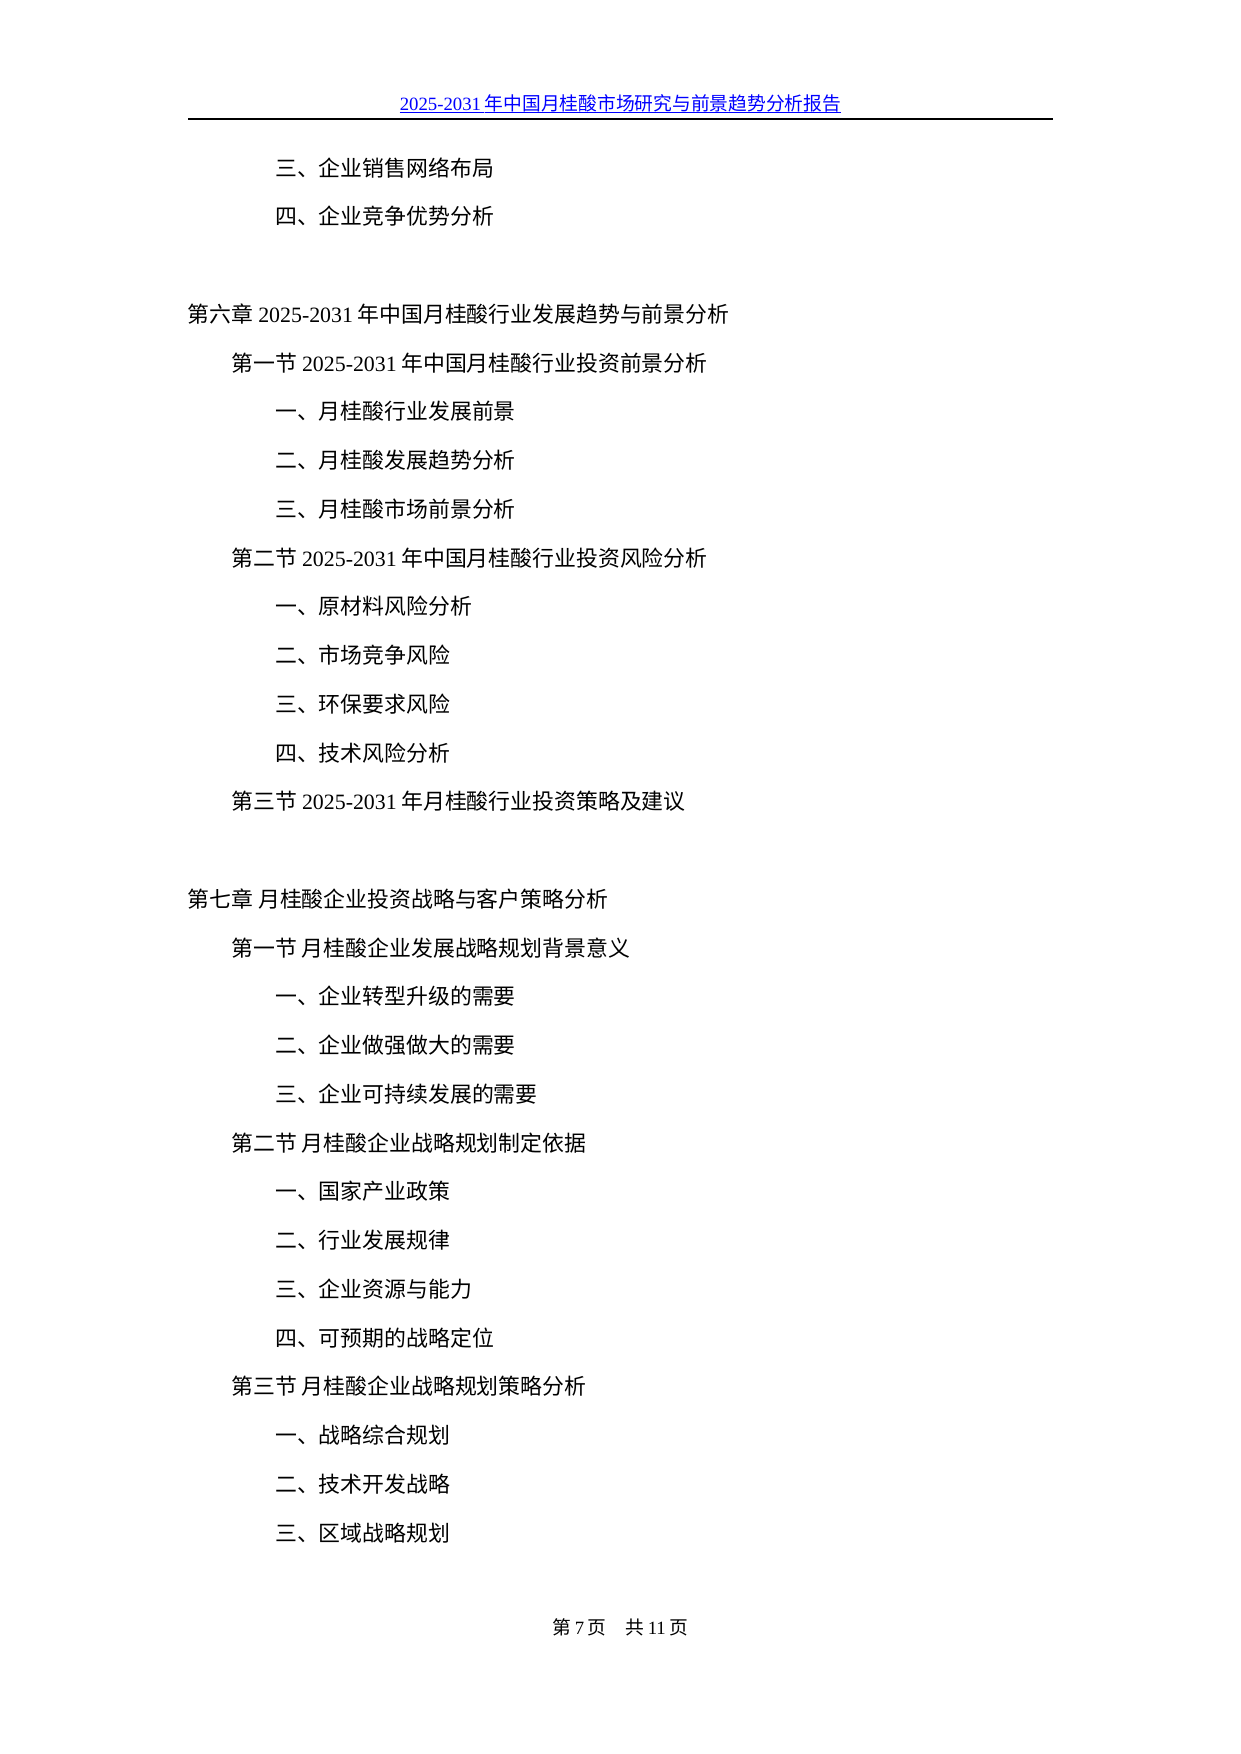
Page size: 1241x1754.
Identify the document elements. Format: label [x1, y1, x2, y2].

text [187, 150, 1053, 1548]
